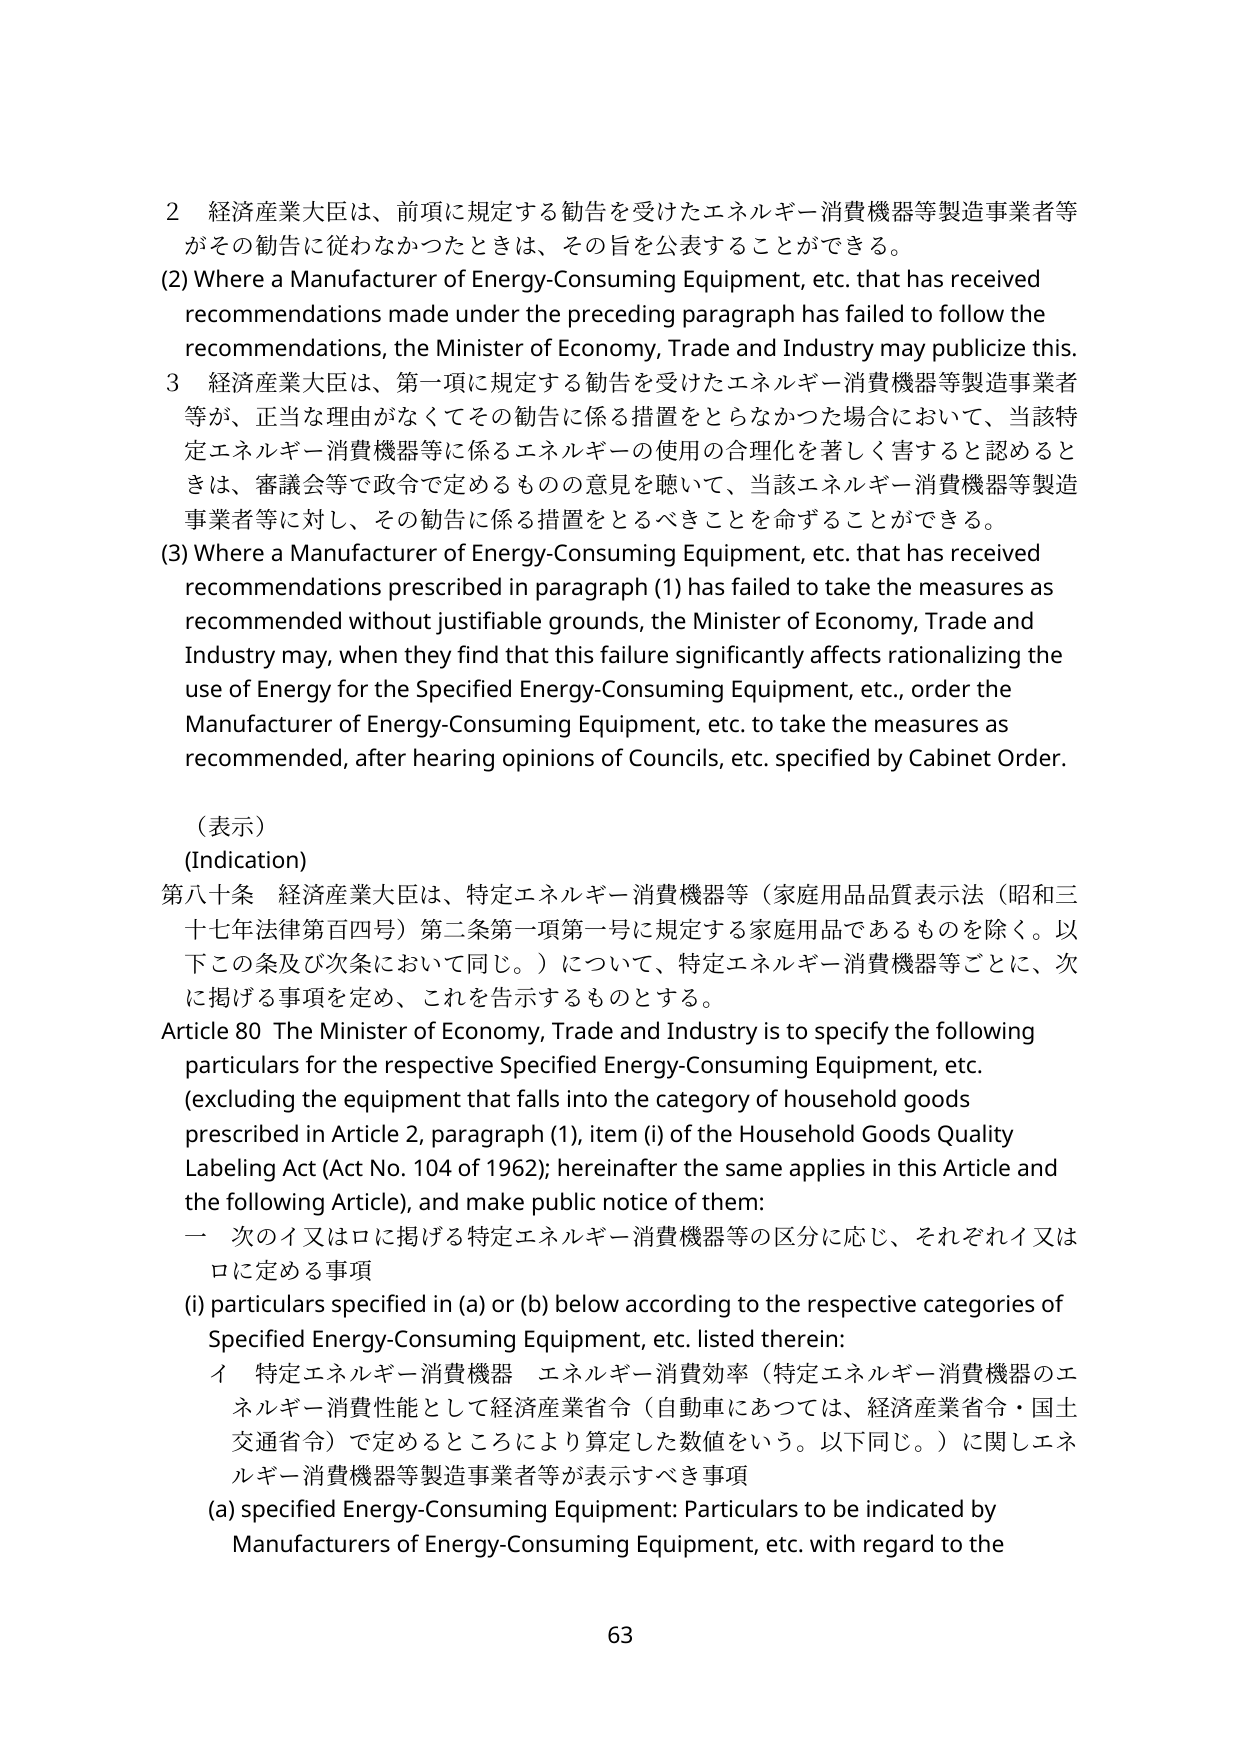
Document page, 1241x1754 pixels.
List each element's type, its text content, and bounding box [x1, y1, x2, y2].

text (i) particulars specified in (a) or (b) below according to the respective categories of Specified Energy-Consuming Equipment, etc. listed therein: [184, 1287, 1079, 1355]
text (3) Where a Manufacturer of Energy-Consuming Equipment, etc. that has received recommendations prescribed in paragraph (1) has failed to take the measures as recommended without justifiable grounds, the Minister of Economy, Trade and Industry may, when they find that this failure significantly affects rationalizing the use of Energy for the Specified Energy-Consuming Equipment, etc., order the Manufacturer of Energy-Consuming Equipment, etc. to take the measures as recommended, after hearing opinions of Councils, etc. specified by Cabinet Order. [161, 535, 1079, 774]
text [207, 1492, 1079, 1560]
text （表示） [184, 809, 1079, 843]
text 一 次のイ又はロに掲げる特定エネルギー消費機器等の区分に応じ、それぞれイ又はロに定める事項 [184, 1219, 1079, 1287]
text (Indication) [184, 843, 1079, 877]
text イ 特定エネルギー消費機器 エネルギー消費効率（特定エネルギー消費機器のエネルギー消費性能として経済産業省令（自動車にあつては、経済産業省令・国土交通省令）で定めるところにより算定した数値をいう。以下同じ。）に関しエネルギー消費機器等製造事業者等が表示すべき事項 [207, 1355, 1079, 1492]
text Article 80 The Minister of Economy, Trade and Industry is to specify the following particulars for the respective Specified Energy-Consuming Equipment, etc. (excluding the equipment that falls into the category of household goods prescribed in Article 2, paragraph (1), item (i) of the Household Goods Quality Labeling Act (Act No. 104 of 1962); hereinafter the same applies in this Article and the following Article), and make public notice of them: [161, 1014, 1079, 1219]
text ３ 経済産業大臣は、第一項に規定する勧告を受けたエネルギー消費機器等製造事業者等が、正当な理由がなくてその勧告に係る措置をとらなかつた場合において、当該特定エネルギー消費機器等に係るエネルギーの使用の合理化を著しく害すると認めるときは、審議会等で政令で定めるものの意見を聴いて、当該エネルギー消費機器等製造事業者等に対し、その勧告に係る措置をとるべきことを命ずることができる。 [161, 364, 1079, 535]
text ２ 経済産業大臣は、前項に規定する勧告を受けたエネルギー消費機器等製造事業者等がその勧告に従わなかつたときは、その旨を公表することができる。 [161, 194, 1079, 262]
text (2) Where a Manufacturer of Energy-Consuming Equipment, etc. that has received recommendations made under the preceding paragraph has failed to follow the recommendations, the Minister of Economy, Trade and Industry may publicize this. [161, 262, 1079, 364]
text 第八十条 経済産業大臣は、特定エネルギー消費機器等（家庭用品品質表示法（昭和三十七年法律第百四号）第二条第一項第一号に規定する家庭用品であるものを除く。以下この条及び次条において同じ。）について、特定エネルギー消費機器等ごとに、次に掲げる事項を定め、これを告示するものとする。 [161, 877, 1079, 1014]
